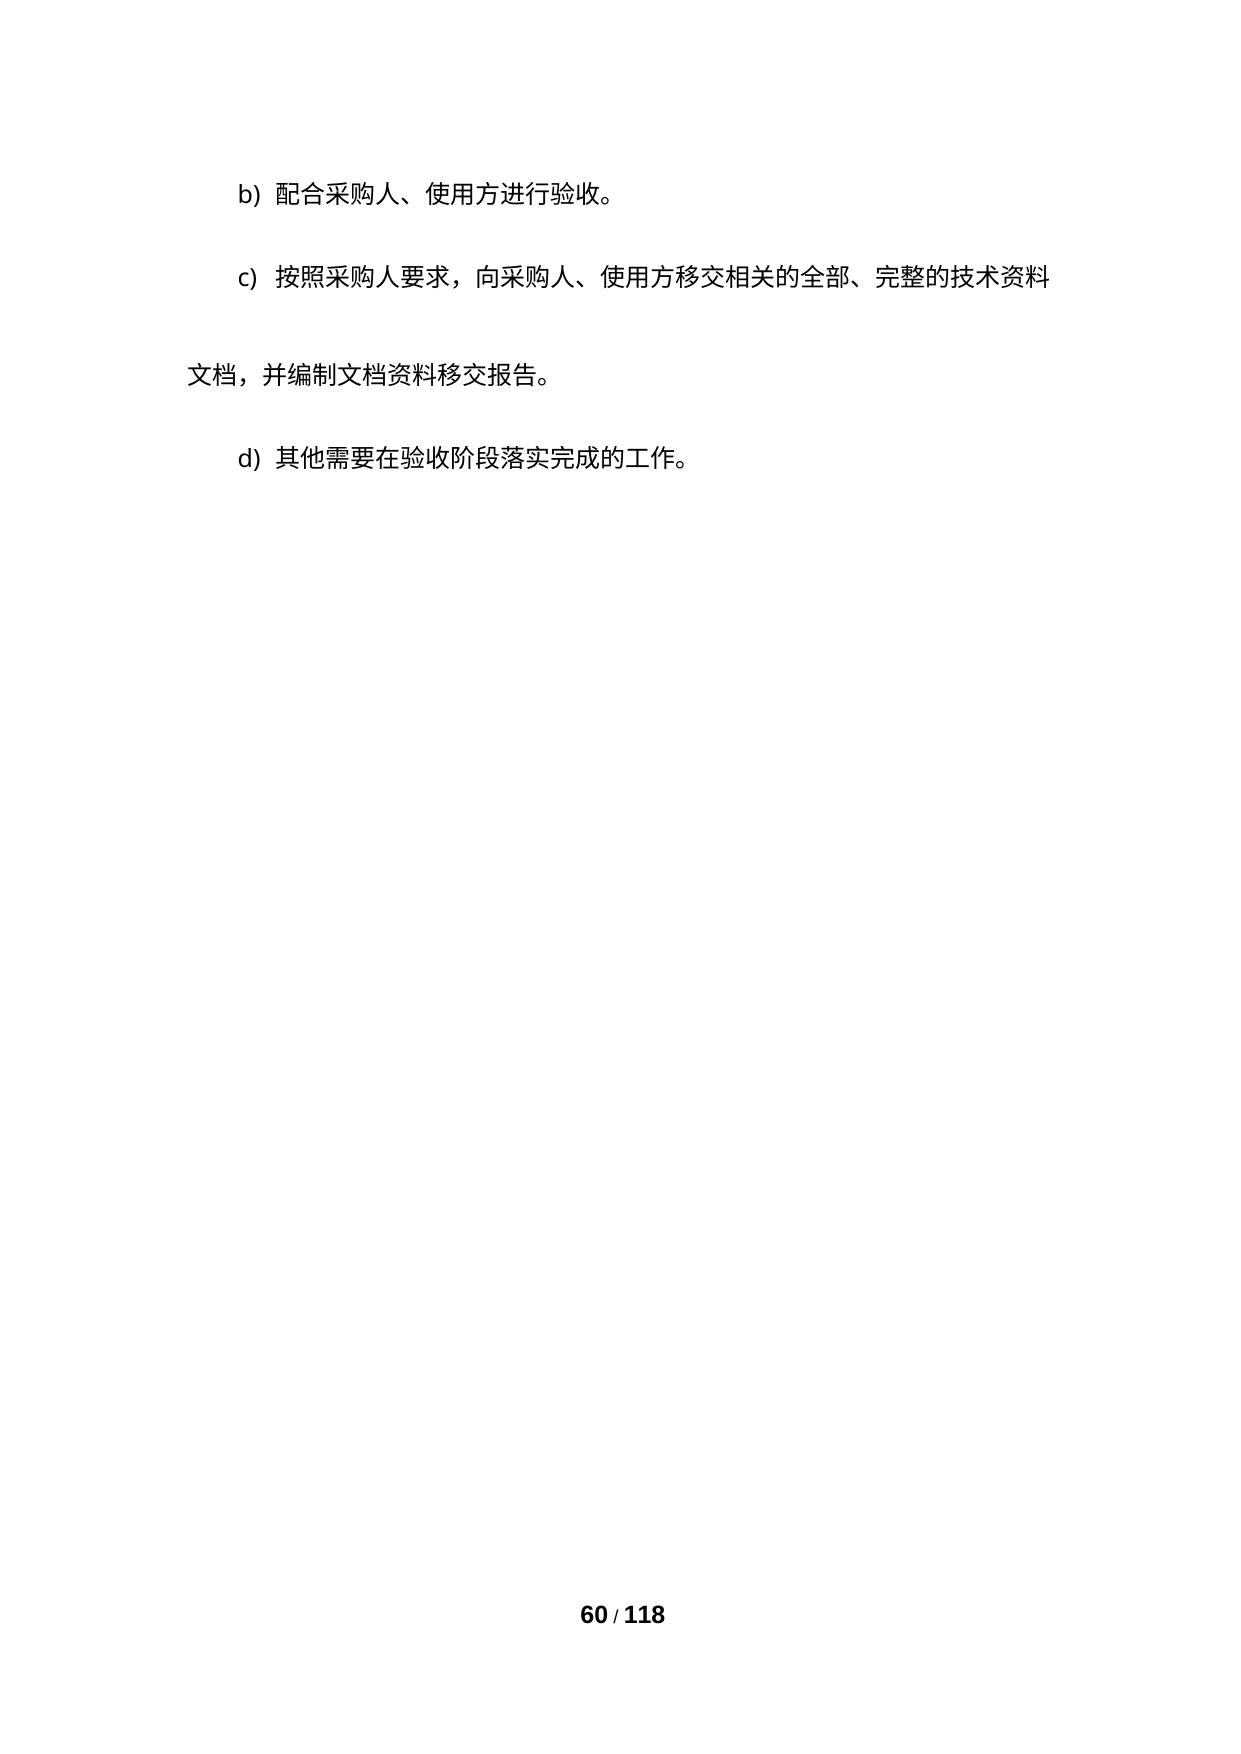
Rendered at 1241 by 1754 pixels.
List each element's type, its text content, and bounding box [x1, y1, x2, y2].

list 按照采购人要求，向采购人、使用方移交相关的全部、完整的技术资料文档，并编制文档资料移交报告。 [187, 243, 1053, 406]
list 配合采购人、使用方进行验收。 [187, 160, 1053, 225]
list 其他需要在验收阶段落实完成的工作。 [187, 424, 1053, 489]
